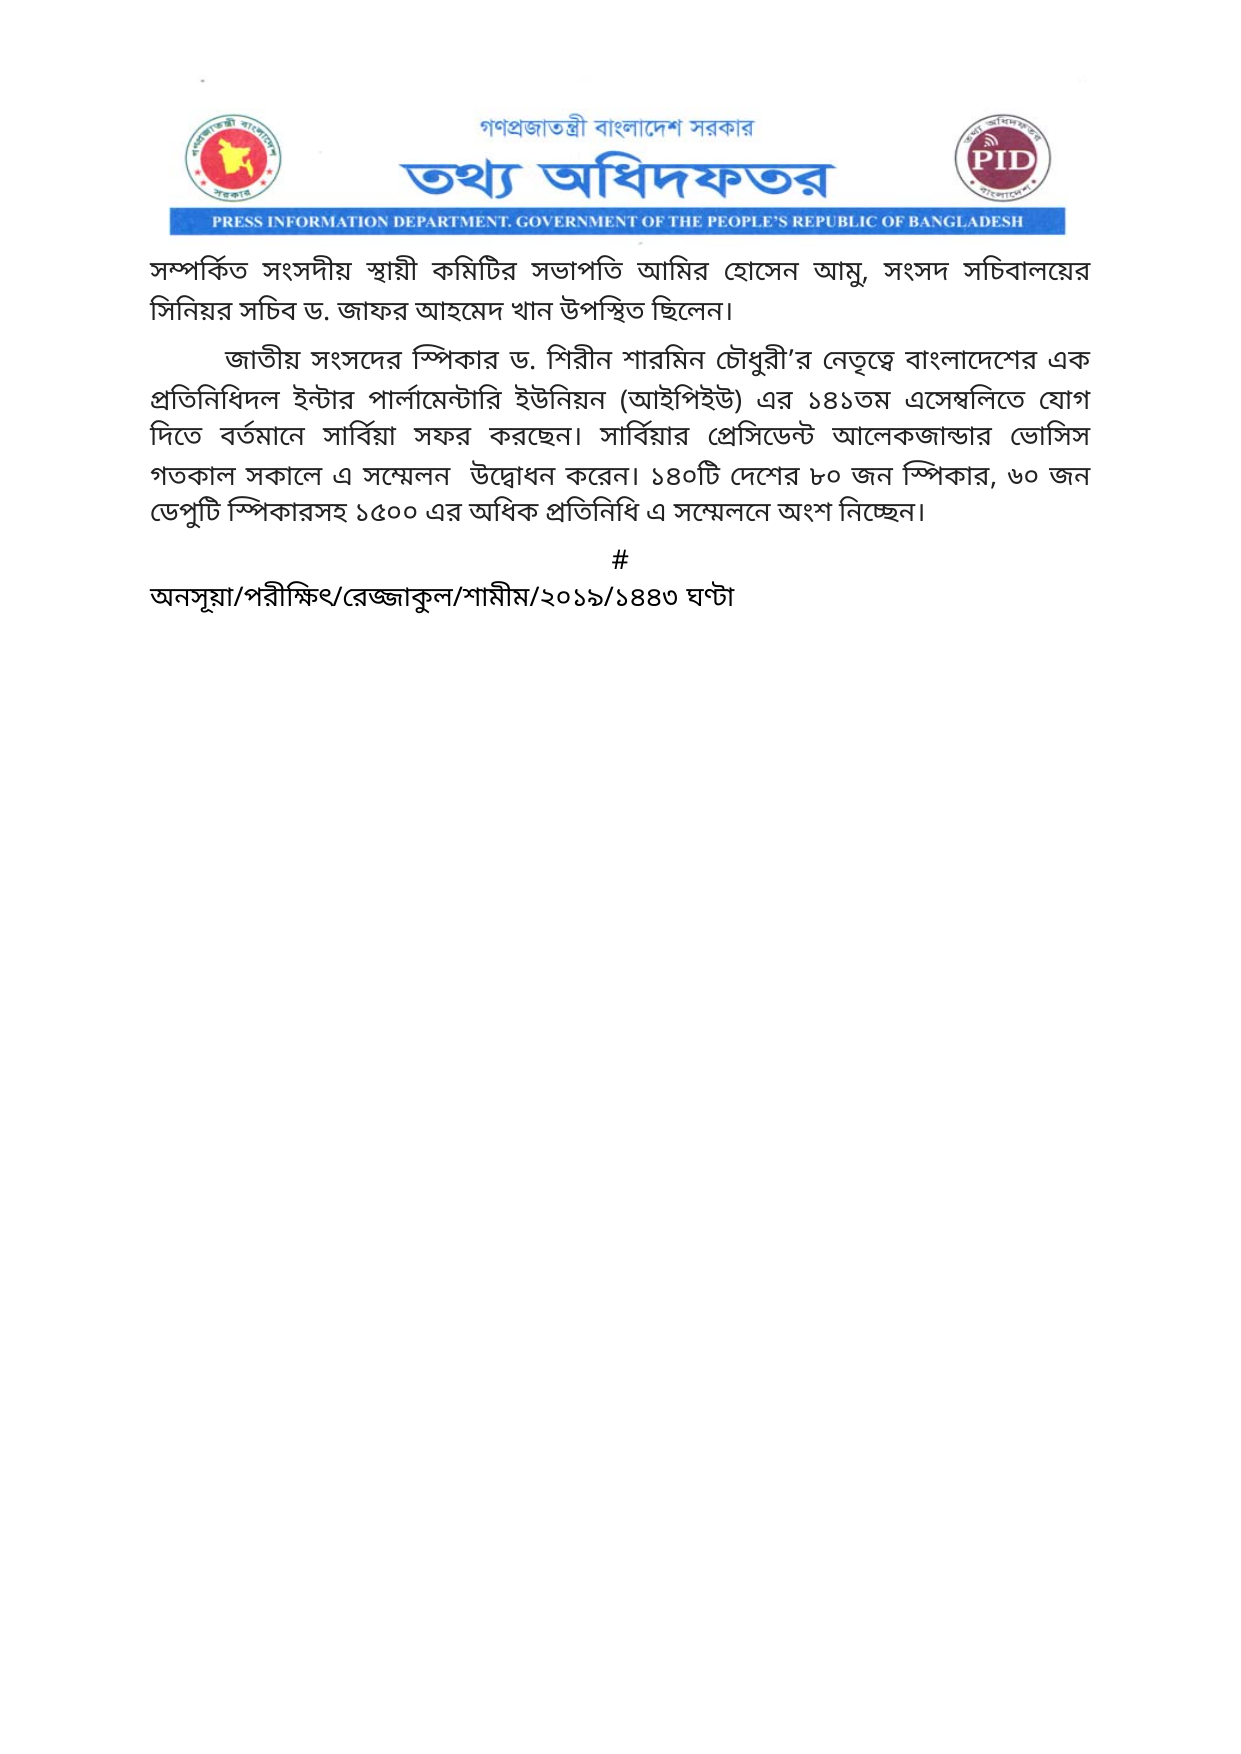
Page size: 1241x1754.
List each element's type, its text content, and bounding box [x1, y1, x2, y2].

picture [150, 75, 1090, 252]
text অনসূয়া/পরীক্ষিৎ/রেজ্জাকুল/শামীম/২০১৯/১৪৪৩ ঘণ্টা [150, 577, 1090, 617]
text জাতীয় সংসদের স্পিকার ড. শিরীন শারমিন চৌধুরী’র নেতৃত্বে বাংলাদেশের এক প্রতিনিধিদল ইন্টার পার্লামেন্টারি ইউনিয়ন (আইপিইউ) এর ১৪১তম এসেম্বলিতে যোগ দিতে বর্তমানে সার্বিয়া সফর করছেন। সার্বিয়ার প্রেসিডেন্ট আলেকজান্ডার ভোসিস গতকাল সকালে এ সম্মেলন উদ্বোধন করেন। ১৪০টি দেশের ৮০ জন স্পিকার, ৬০ জন ডেপুটি স্পিকারসহ ১৫০০ এর অধিক প্রতিনিধি এ সম্মেলনে অংশ নিচ্ছেন। [150, 340, 1090, 532]
text # [150, 540, 1090, 577]
